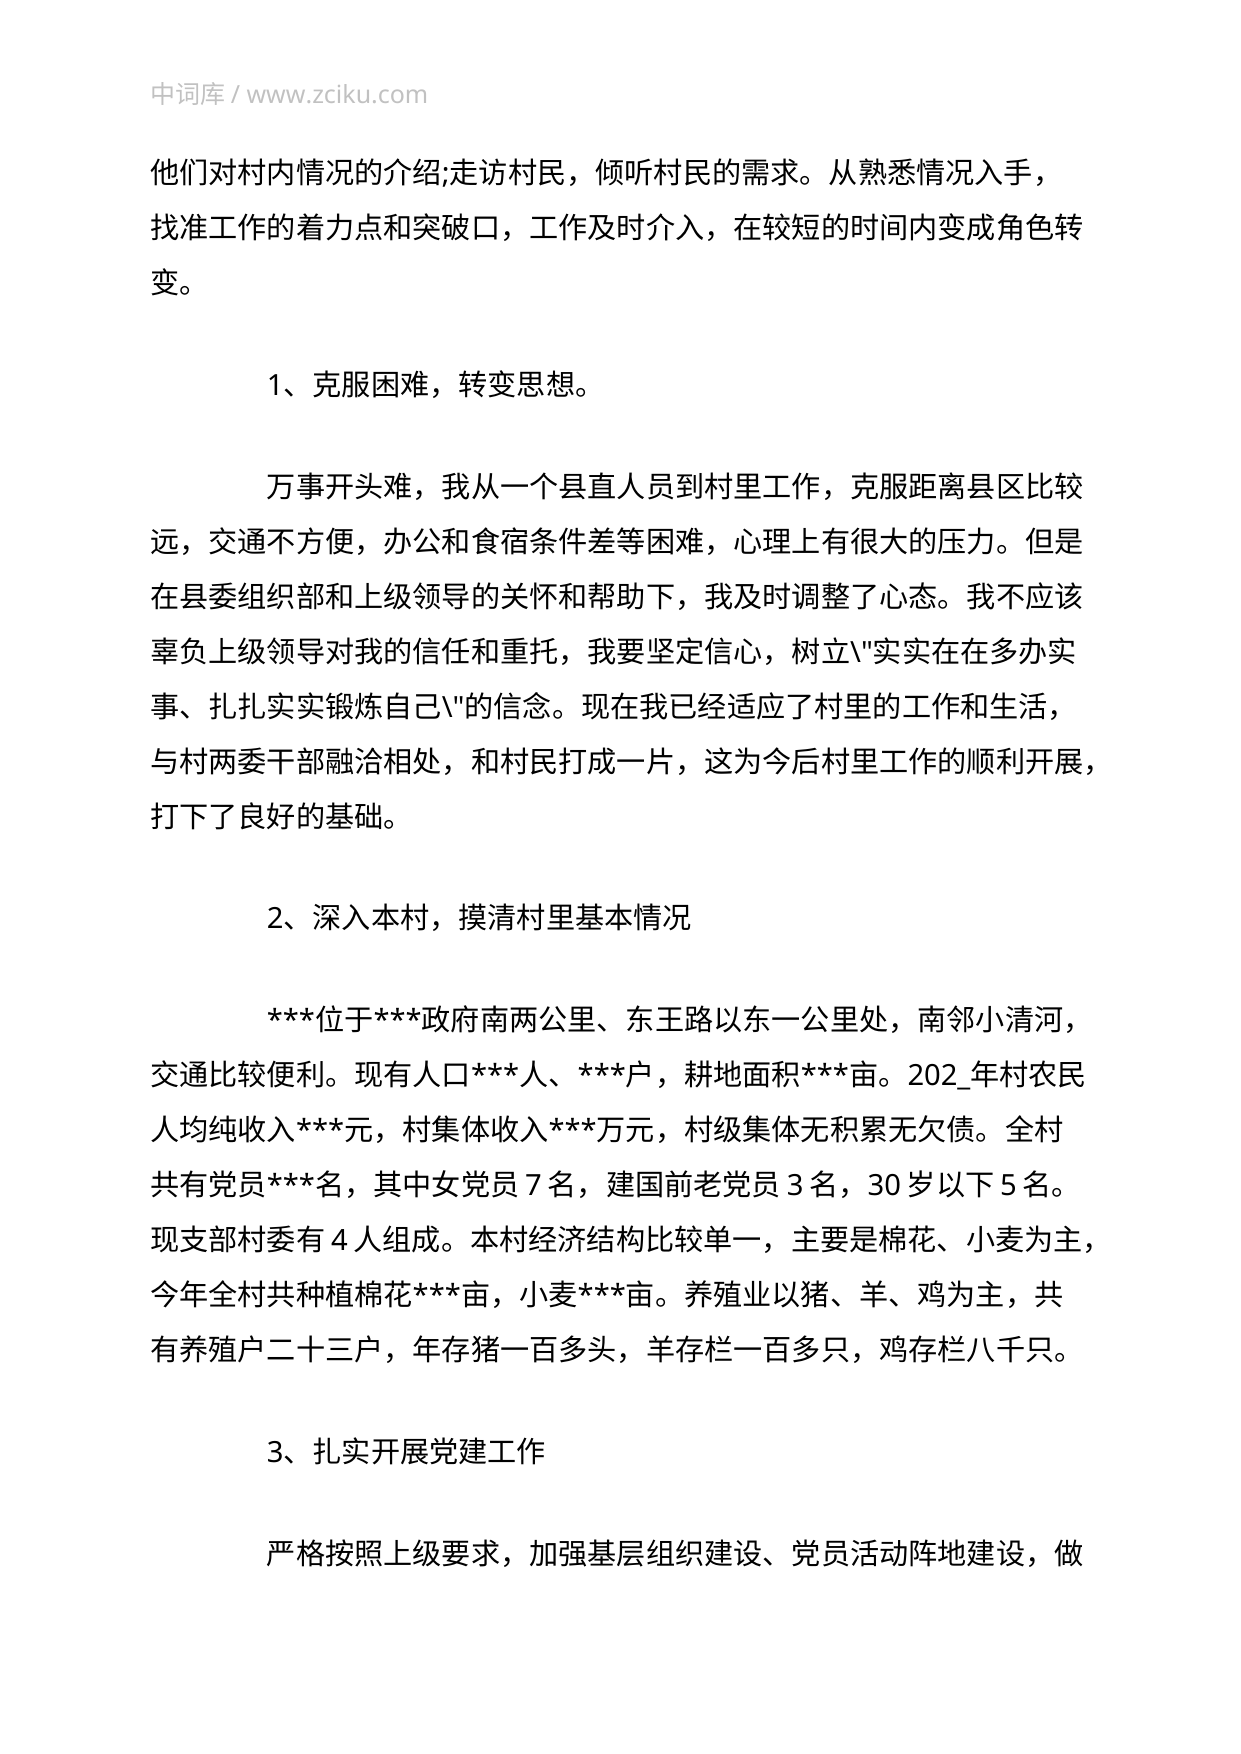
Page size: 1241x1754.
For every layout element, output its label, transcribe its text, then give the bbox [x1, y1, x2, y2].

text 1、克服困难，转变思想。 [150, 362, 1090, 404]
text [150, 150, 1090, 302]
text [150, 1531, 1090, 1573]
text ***位于***政府南两公里、东王路以东一公里处，南邻小清河，交通比较便利。现有人口***人、***户，耕地面积***亩。202_年村农民人均纯收入***元，村集体收入***万元，村级集体无积累无欠债。全村共有党员***名，其中女党员7名，建国前老党员3名，30岁以下5名。现支部村委有4人组成。本村经济结构比较单一，主要是棉花、小麦为主，今年全村共种植棉花***亩，小麦***亩。养殖业以猪、羊、鸡为主，共有养殖户二十三户，年存猪一百多头，羊存栏一百多只，鸡存栏八千只。 [150, 997, 1090, 1369]
text 万事开头难，我从一个县直人员到村里工作，克服距离县区比较远，交通不方便，办公和食宿条件差等困难，心理上有很大的压力。但是在县委组织部和上级领导的关怀和帮助下，我及时调整了心态。我不应该辜负上级领导对我的信任和重托，我要坚定信心，树立\"实实在在多办实事、扎扎实实锻炼自己\"的信念。现在我已经适应了村里的工作和生活，与村两委干部融洽相处，和村民打成一片，这为今后村里工作的顺利开展，打下了良好的基础。 [150, 464, 1090, 836]
text 2、深入本村，摸清村里基本情况 [150, 895, 1090, 937]
text 3、扎实开展党建工作 [150, 1429, 1090, 1471]
